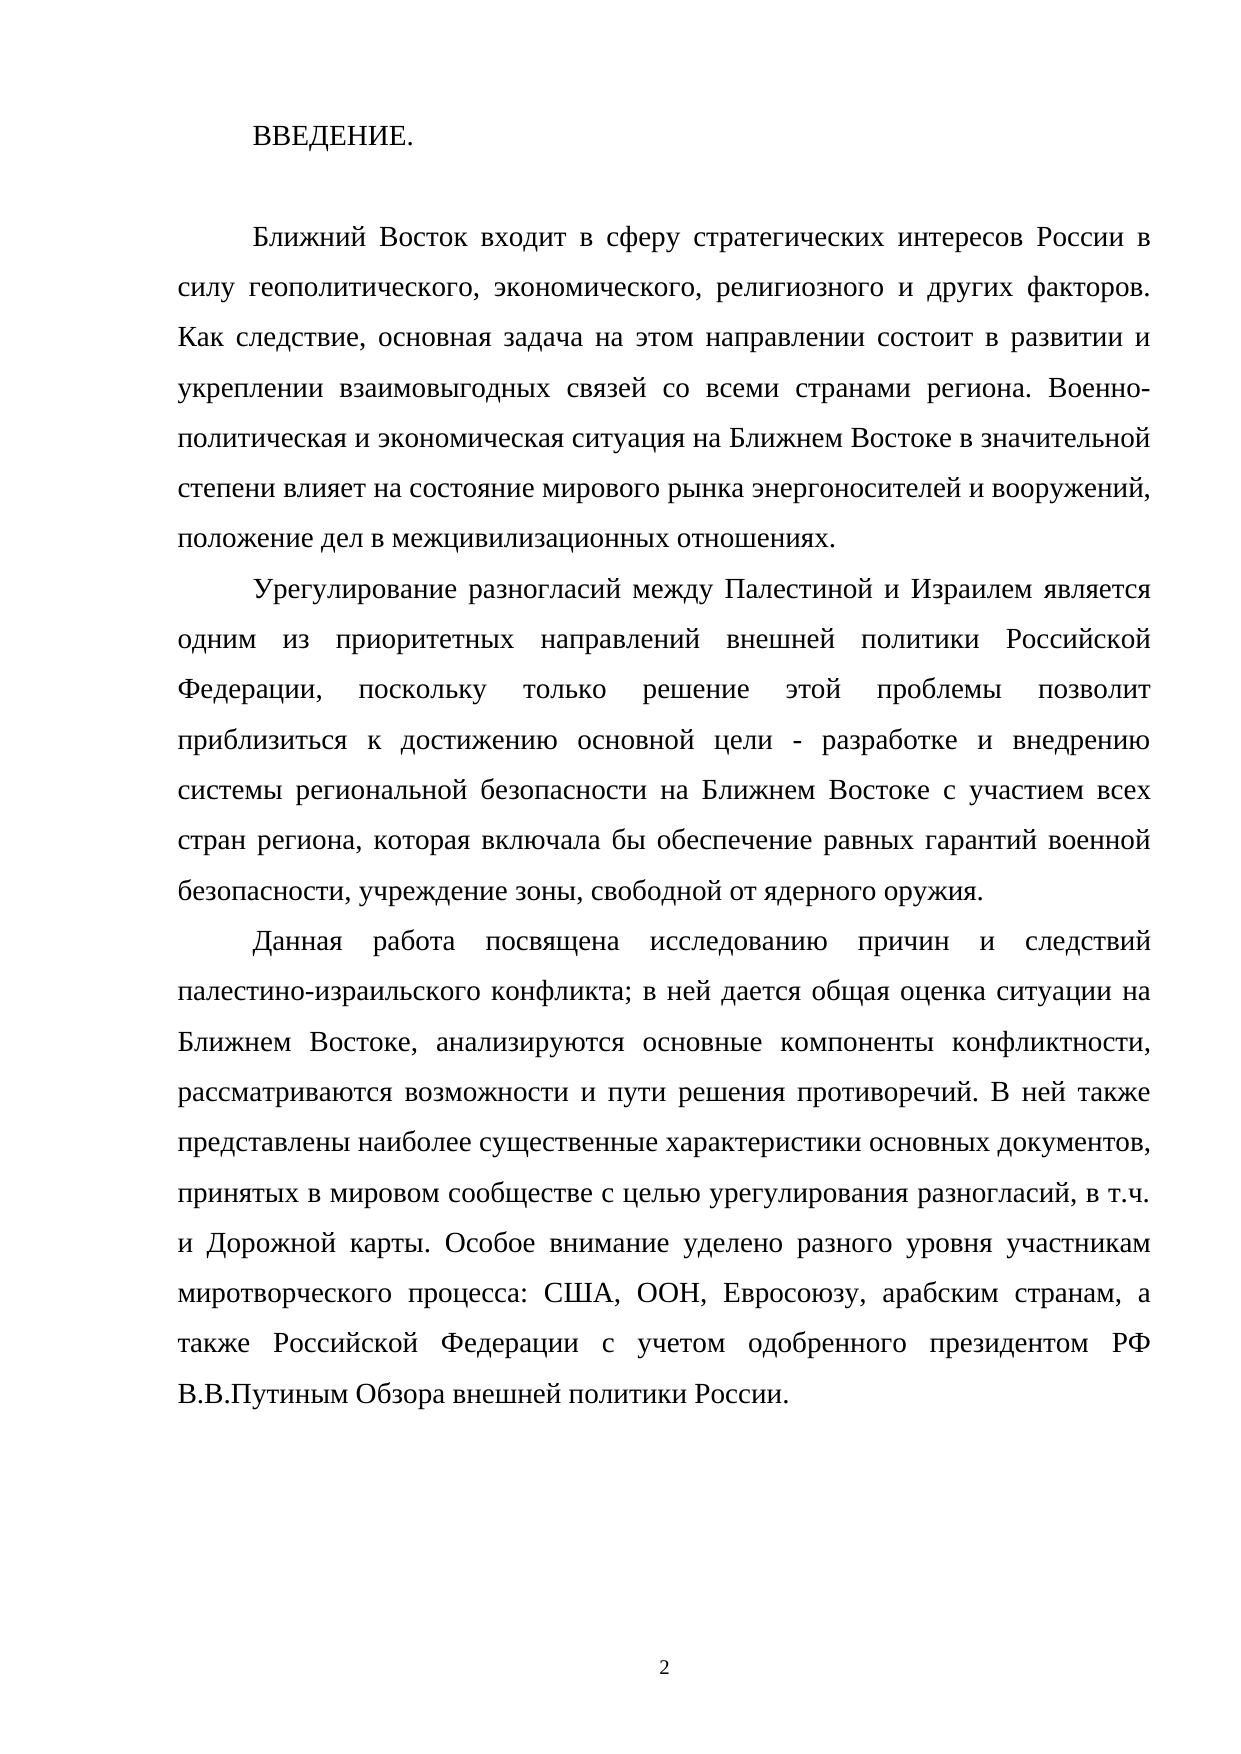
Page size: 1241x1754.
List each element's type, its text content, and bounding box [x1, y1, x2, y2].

text Урегулирование разногласий между Палестиной и Израилем является одним из приоритетных направлений внешней политики Российской Федерации, поскольку только решение этой проблемы позволит приблизиться к достижению основной цели - разработке и внедрению системы региональной безопасности на Ближнем Востоке с участием всех стран региона, которая включала бы обеспечение равных гарантий военной безопасности, учреждение зоны, свободной от ядерного оружия. [177, 571, 1152, 906]
text Данная работа посвящена исследованию причин и следствий палестино-израильского конфликта; в ней дается общая оценка ситуации на Ближнем Востоке, анализируются основные компоненты конфликтности, рассматриваются возможности и пути решения противоречий. В ней также представлены наиболее существенные характеристики основных документов, принятых в мировом сообществе с целью урегулирования разногласий, в т.ч. и Дорожной карты. Особое внимание уделено разного уровня участникам миротворческого процесса: США, ООН, Евросоюзу, арабским странам, а также Российской Федерации с учетом одобренного президентом РФ В.В.Путиным Обзора внешней политики России. [177, 923, 1152, 1409]
text ВВЕДЕНИЕ. [177, 118, 1152, 152]
text Ближний Восток входит в сферу стратегических интересов России в силу геополитического, экономического, религиозного и других факторов. Как следствие, основная задача на этом направлении состоит в развитии и укреплении взаимовыгодных связей со всеми странами региона. Военно-политическая и экономическая ситуация на Ближнем Востоке в значительной степени влияет на состояние мирового рынка энергоносителей и вооружений, положение дел в межцивилизационных отношениях. [177, 219, 1152, 554]
